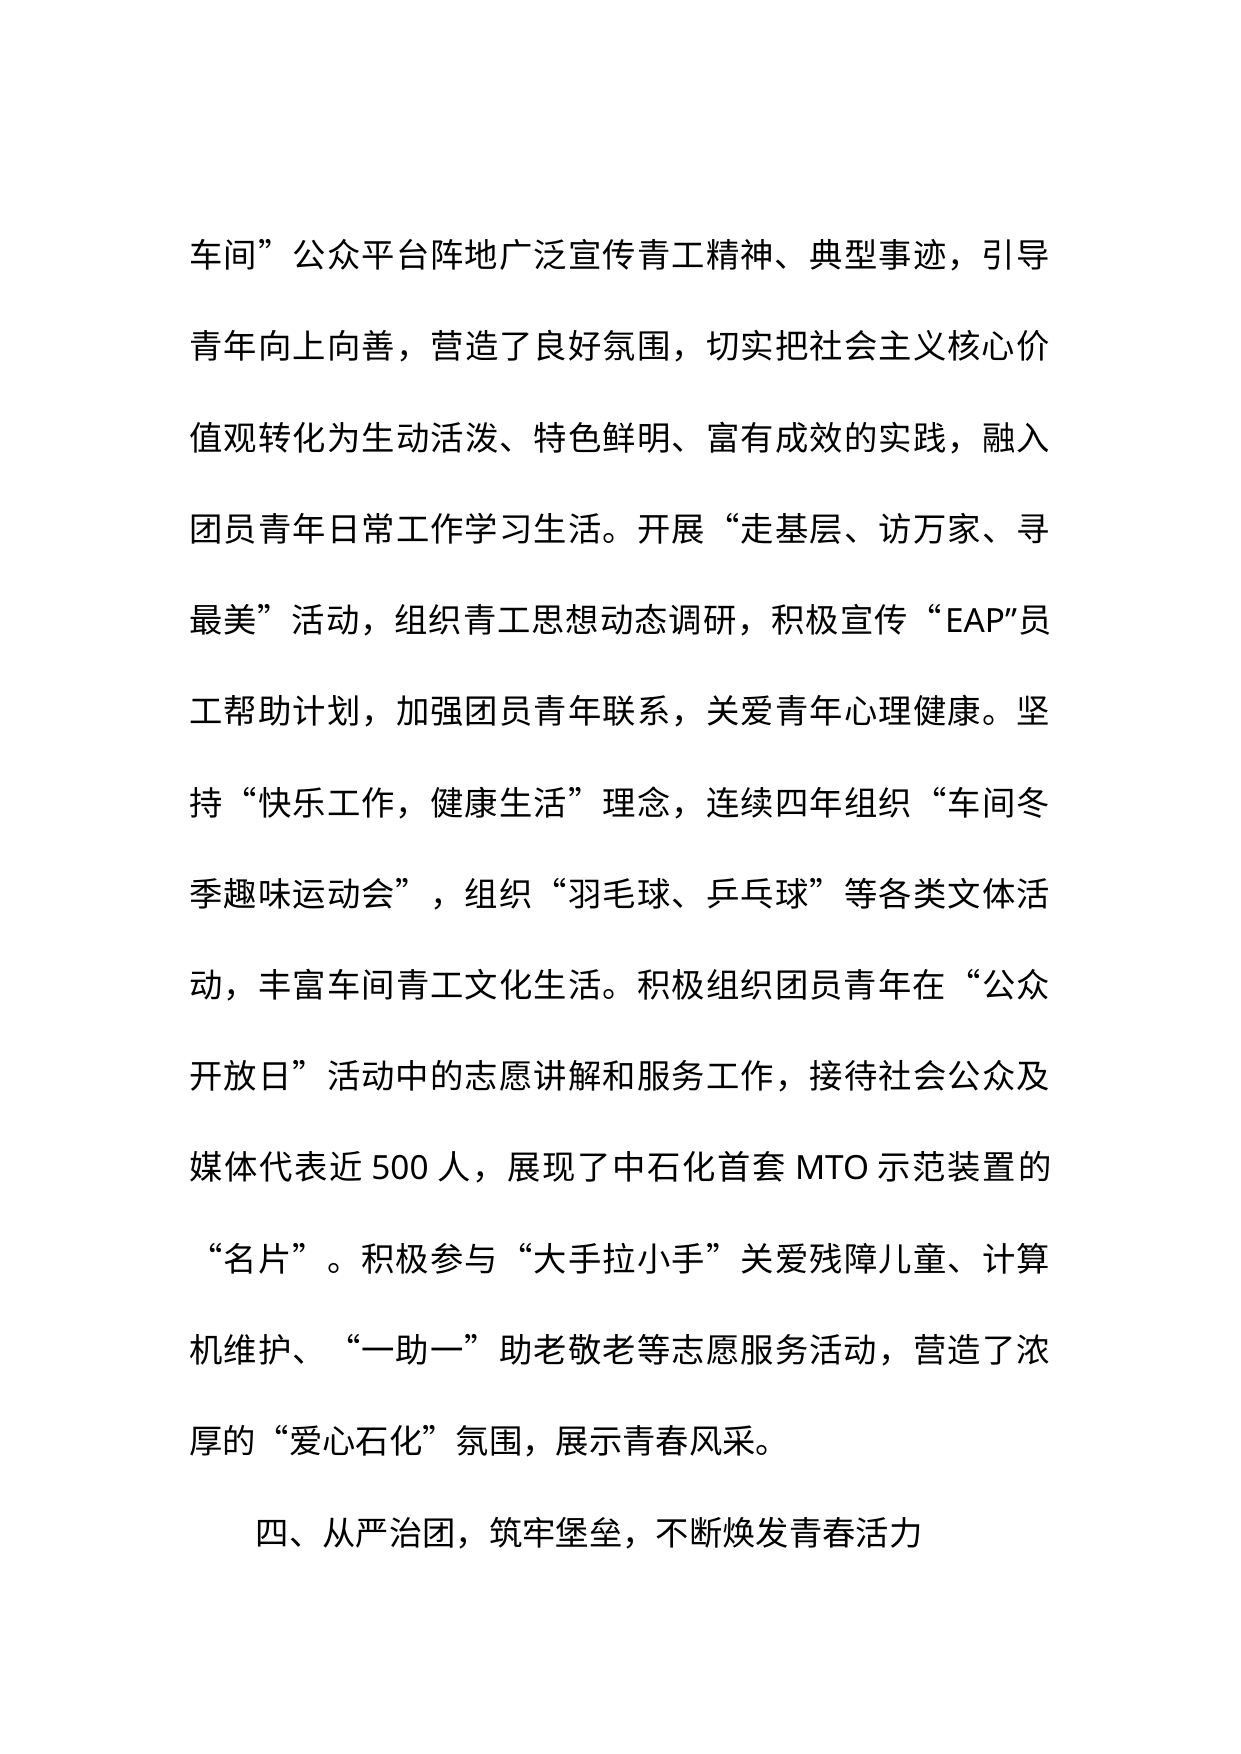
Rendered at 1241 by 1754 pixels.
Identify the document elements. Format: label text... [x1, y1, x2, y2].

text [189, 207, 1051, 1485]
text 四、从严治团，筑牢堡垒，不断焕发青春活力 [189, 1485, 1051, 1576]
